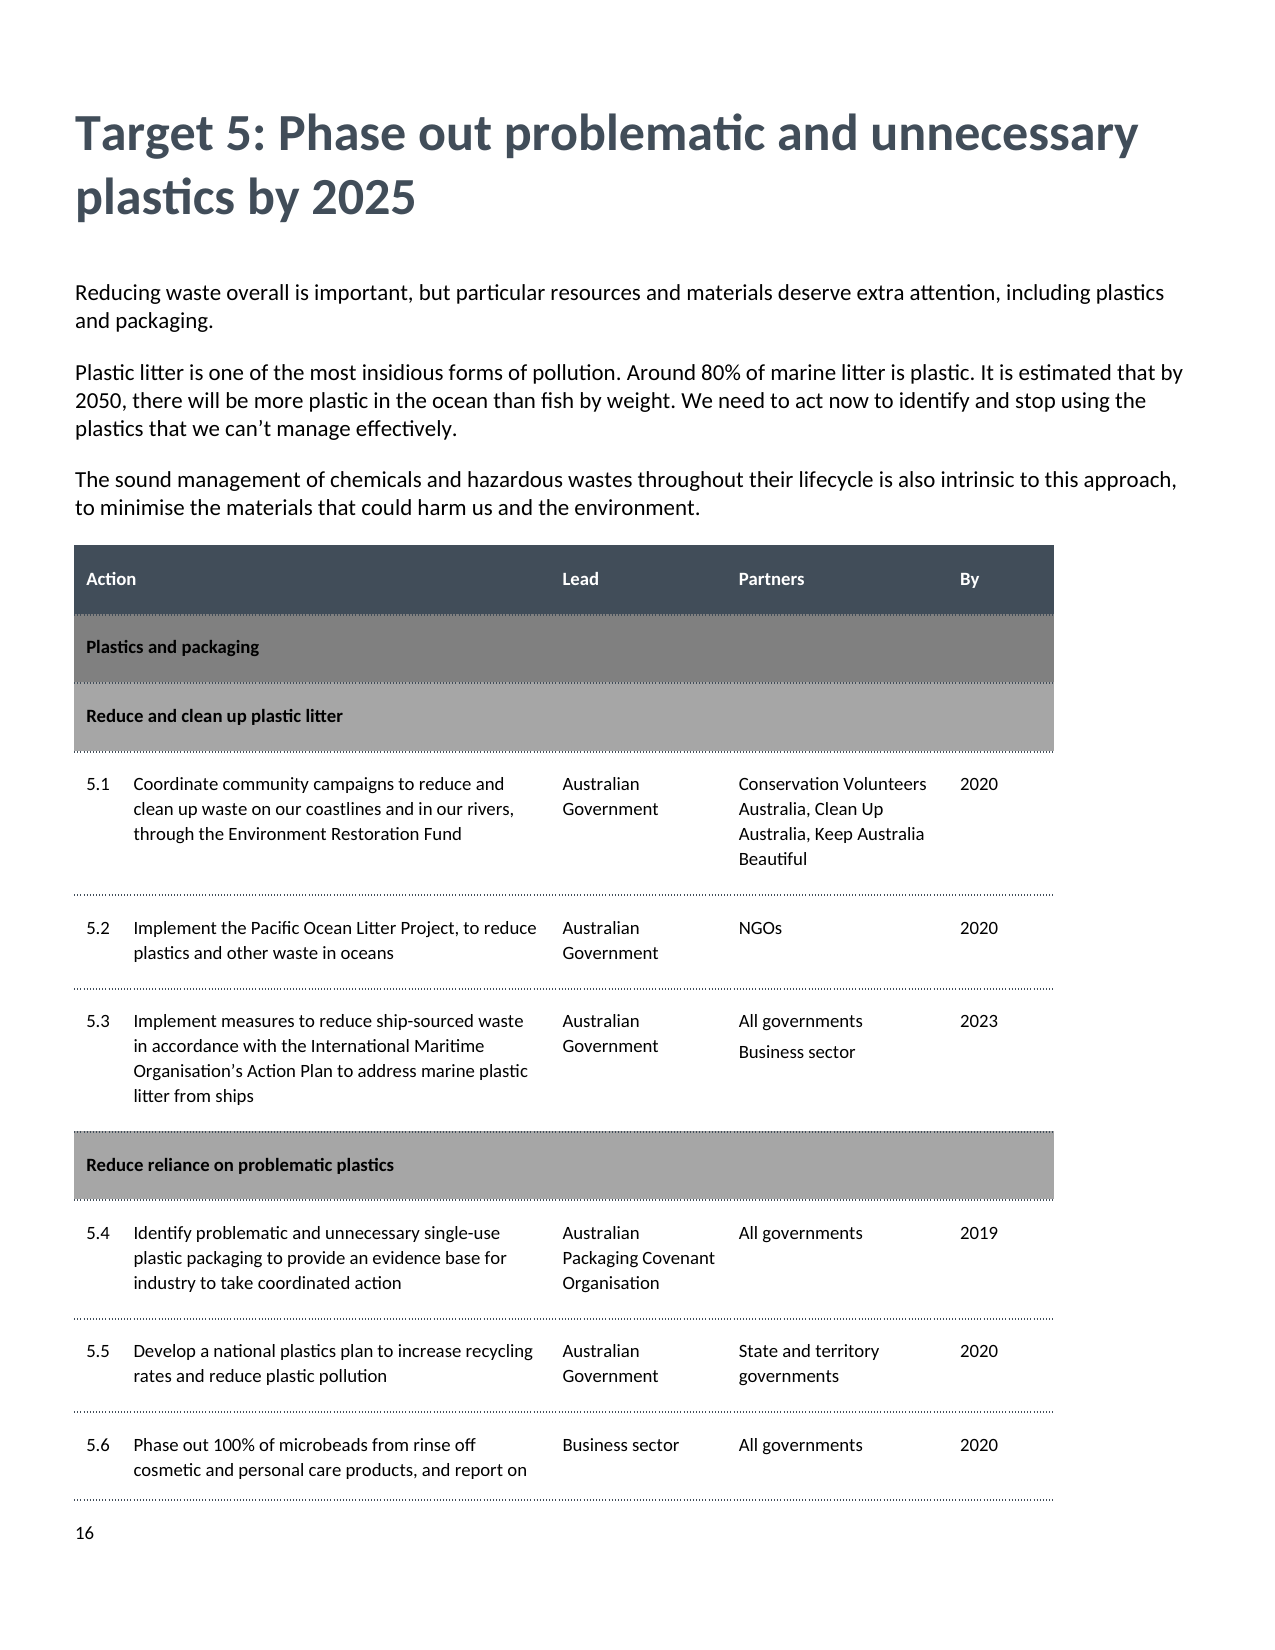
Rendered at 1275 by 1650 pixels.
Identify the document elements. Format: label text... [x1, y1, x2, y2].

table_cell 2023 [948, 988, 1054, 1131]
table_cell State and territory governments [727, 1318, 948, 1411]
text The sound management of chemicals and hazardous wastes throughout their lifecycle is also intrinsic to this approach, to minimise the materials that could harm us and the environment. [75, 466, 1200, 522]
table_cell 2020 [948, 1318, 1054, 1411]
table_cell [550, 682, 727, 751]
table_cell Conservation Volunteers Australia, Clean Up Australia, Keep Australia Beautiful [727, 751, 948, 894]
table_cell Plastics and packaging [74, 614, 550, 682]
table_cell Australian Packaging Covenant Organisation [550, 1199, 727, 1318]
subtitle Target 5: Phase out problematic and unnecessary plastics by 2025 [75, 100, 1200, 227]
table_cell Australian Government [550, 894, 727, 987]
table_cell [550, 1131, 727, 1199]
table_cell 2020 [948, 1411, 1054, 1499]
table_cell NGOs [727, 894, 948, 987]
table_cell 5.4 Identify problematic and unnecessary single-use plastic packaging to provide an evidence base for industry to take coordinated action [74, 1199, 550, 1318]
table_cell Business sector [550, 1411, 727, 1499]
table_cell [948, 1131, 1054, 1199]
table_header By [948, 545, 1054, 614]
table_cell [74, 1411, 550, 1499]
table_cell 2020 [948, 894, 1054, 987]
table_cell [550, 614, 727, 682]
text Plastic litter is one of the most insidious forms of pollution. Around 80% of marine litter is plastic. It is estimated that by 2050, there will be more plastic in the ocean than fish by weight. We need to act now to identify and stop using the plastics that we can’t manage effectively. [75, 358, 1200, 442]
table_header Action [74, 545, 550, 614]
table_cell Australian Government [550, 1318, 727, 1411]
table_cell All governments [727, 1199, 948, 1318]
table_header Partners [727, 545, 948, 614]
table_cell [948, 614, 1054, 682]
table_cell 5.2 Implement the Pacific Ocean Litter Project, to reduce plastics and other waste in oceans [74, 894, 550, 987]
table_cell [727, 1131, 948, 1199]
table_cell 5.5 Develop a national plastics plan to increase recycling rates and reduce plastic pollution [74, 1318, 550, 1411]
table_cell Reduce reliance on problematic plastics [74, 1131, 550, 1199]
table_cell All governments Business sector [727, 988, 948, 1131]
table_cell [727, 614, 948, 682]
table_cell 5.1 Coordinate community campaigns to reduce and clean up waste on our coastlines and in our rivers, through the Environment Restoration Fund [74, 751, 550, 894]
table_cell [727, 682, 948, 751]
table_cell All governments [727, 1411, 948, 1499]
text Reducing waste overall is important, but particular resources and materials deserve extra attention, including plastics and packaging. [75, 278, 1200, 334]
table_cell Australian Government [550, 988, 727, 1131]
table_cell Australian Government [550, 751, 727, 894]
table_cell 2020 [948, 751, 1054, 894]
table_cell 2019 [948, 1199, 1054, 1318]
table_header Lead [550, 545, 727, 614]
table_cell [948, 682, 1054, 751]
table_cell Reduce and clean up plastic litter [74, 682, 550, 751]
table_cell 5.3 Implement measures to reduce ship-sourced waste in accordance with the International Maritime Organisation’s Action Plan to address marine plastic litter from ships [74, 988, 550, 1131]
